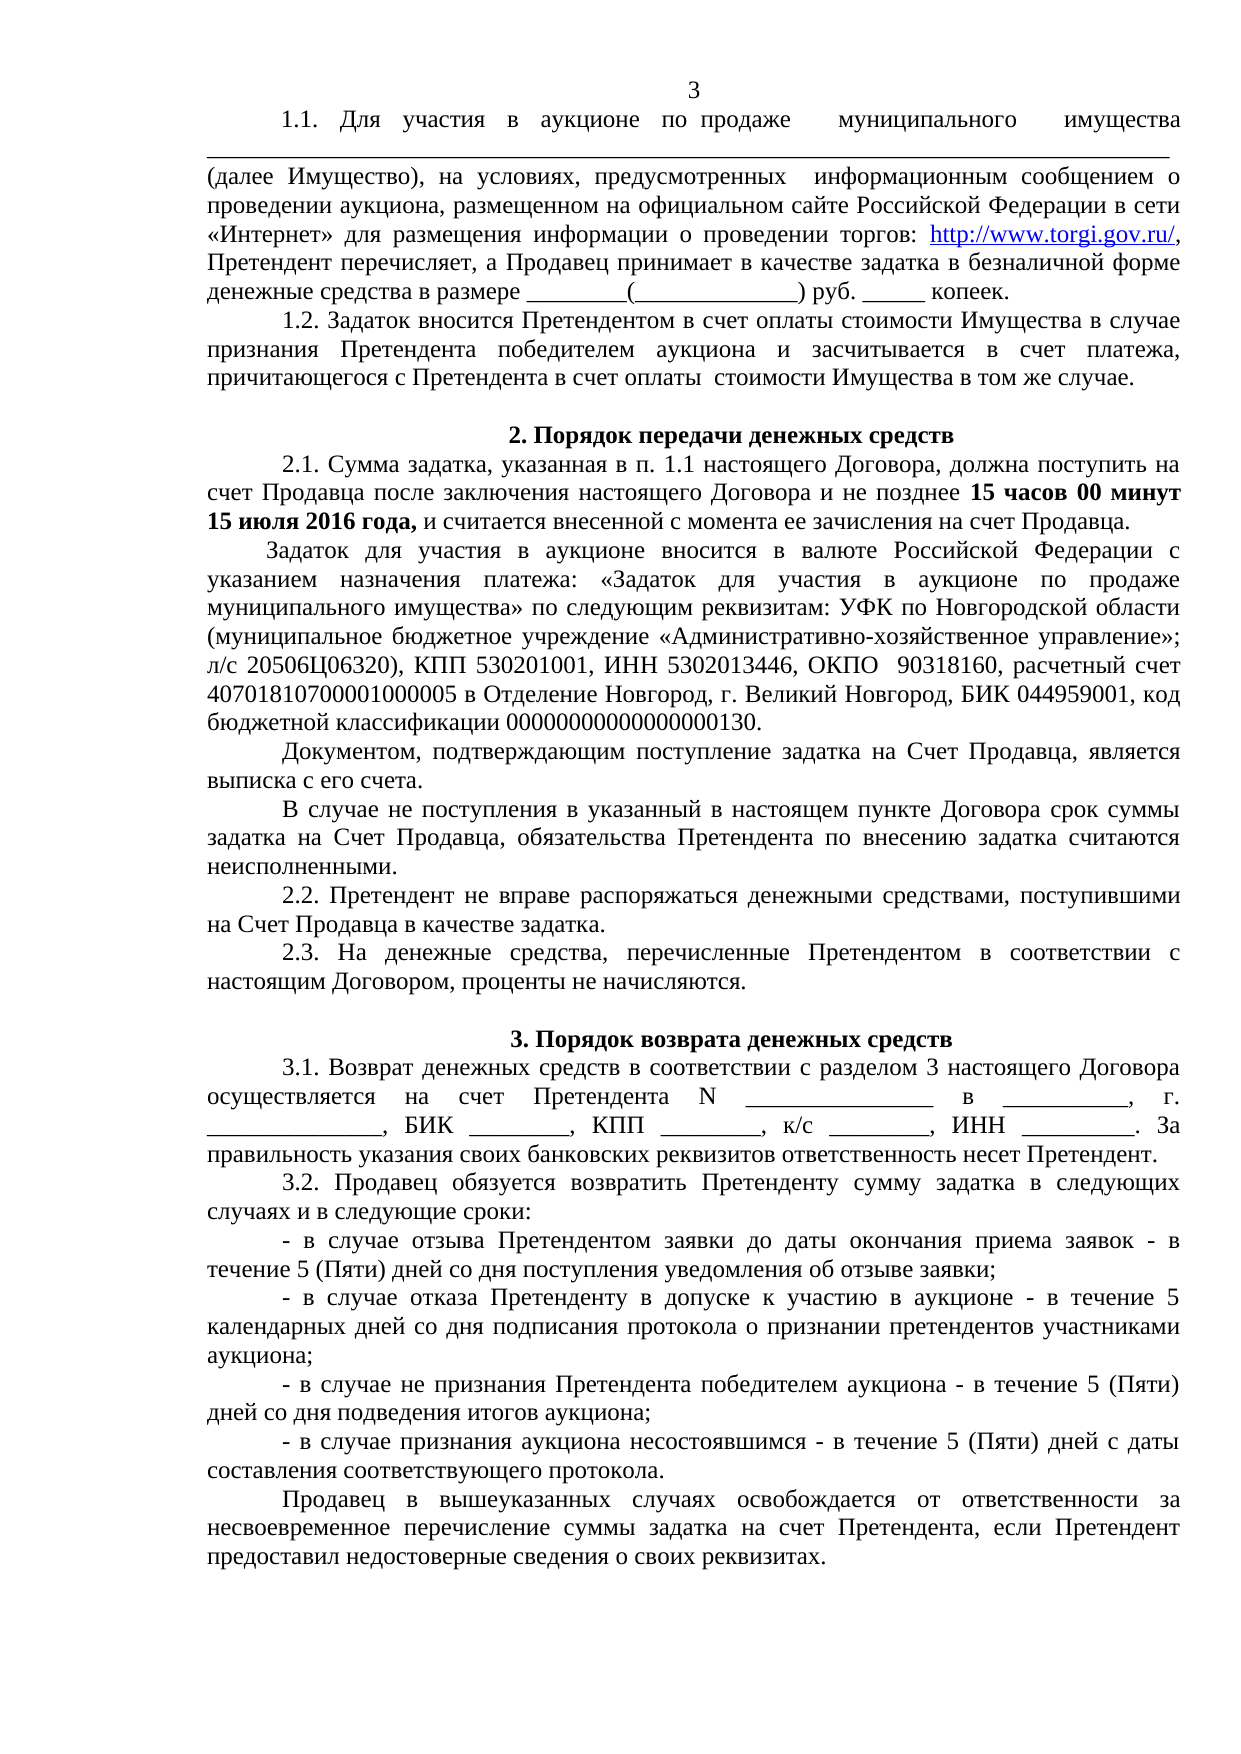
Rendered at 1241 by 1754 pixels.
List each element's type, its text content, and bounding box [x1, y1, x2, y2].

text - в случае отзыва Претендентом заявки до даты окончания приема заявок - в течение 5 (Пяти) дней со дня поступления уведомления об отзыве заявки; [207, 1225, 1181, 1282]
text 2.1. Сумма задатка, указанная в п. 1.1 настоящего Договора, должна поступить на счет Продавца после заключения настоящего Договора и не позднее 15 часов 00 минут 15 июля 2016 года, и считается внесенной с момента ее зачисления на счет Продавца. [207, 449, 1181, 535]
text 2. Порядок передачи денежных средств [207, 420, 1181, 449]
text Документом, подтверждающим поступление задатка на Счет Продавца, является выписка с его счета. [207, 736, 1181, 794]
text Продавец в вышеуказанных случаях освобождается от ответственности за несвоевременное перечисление суммы задатка на счет Претендента, если Претендент предоставил недостоверные сведения о своих реквизитах. [207, 1484, 1181, 1570]
text - в случае признания аукциона несостоявшимся - в течение 5 (Пяти) дней с даты составления соответствующего протокола. [207, 1426, 1181, 1484]
text В случае не поступления в указанный в настоящем пункте Договора срок суммы задатка на Счет Продавца, обязательства Претендента по внесению задатка считаются неисполненными. [207, 794, 1181, 880]
text 2.2. Претендент не вправе распоряжаться денежными средствами, поступившими на Счет Продавца в качестве задатка. [207, 880, 1181, 937]
text 1.1. Для участия в аукционе по продаже муниципального имущества _____________________________________________________________________________ (далее Имущество), на условиях, предусмотренных информационным сообщением о проведении аукциона, размещенном на официальном сайте Российской Федерации в сети «Интернет» для размещения информации о проведении торгов: http://www.torgi.gov.ru/, Претендент перечисляет, а Продавец принимает в качестве задатка в безналичной форме денежные средства в размере ________(_____________) руб. _____ копеек. [207, 104, 1181, 305]
text - в случае не признания Претендента победителем аукциона - в течение 5 (Пяти) дней со дня подведения итогов аукциона; [207, 1369, 1181, 1426]
text - в случае отказа Претенденту в допуске к участию в аукционе - в течение 5 календарных дней со дня подписания протокола о признании претендентов участниками аукциона; [207, 1282, 1181, 1369]
text 1.2. Задаток вносится Претендентом в счет оплаты стоимости Имущества в случае признания Претендента победителем аукциона и засчитывается в счет платежа, причитающегося с Претендента в счет оплаты стоимости Имущества в том же случае. [207, 305, 1181, 391]
text 3.2. Продавец обязуется возвратить Претенденту сумму задатка в следующих случаях и в следующие сроки: [207, 1167, 1181, 1225]
text Задаток для участия в аукционе вносится в валюте Российской Федерации с указанием назначения платежа: «Задаток для участия в аукционе по продаже муниципального имущества» по следующим реквизитам: УФК по Новгородской области (муниципальное бюджетное учреждение «Административно-хозяйственное управление»; л/с 20506Ц06320), КПП 530201001, ИНН 5302013446, ОКПО 90318160, расчетный счет 40701810700001000005 в Отделение Новгород, г. Великий Новгород, БИК 044959001, код бюджетной классификации 00000000000000000130. [207, 535, 1181, 736]
text 3.1. Возврат денежных средств в соответствии с разделом 3 настоящего Договора осуществляется на счет Претендента N _______________ в __________, г. ______________, БИК ________, КПП ________, к/с ________, ИНН _________. За правильность указания своих банковских реквизитов ответственность несет Претендент. [207, 1052, 1181, 1167]
text 3. Порядок возврата денежных средств [207, 1024, 1181, 1052]
text 2.3. На денежные средства, перечисленные Претендентом в соответствии с настоящим Договором, проценты не начисляются. [207, 937, 1181, 995]
